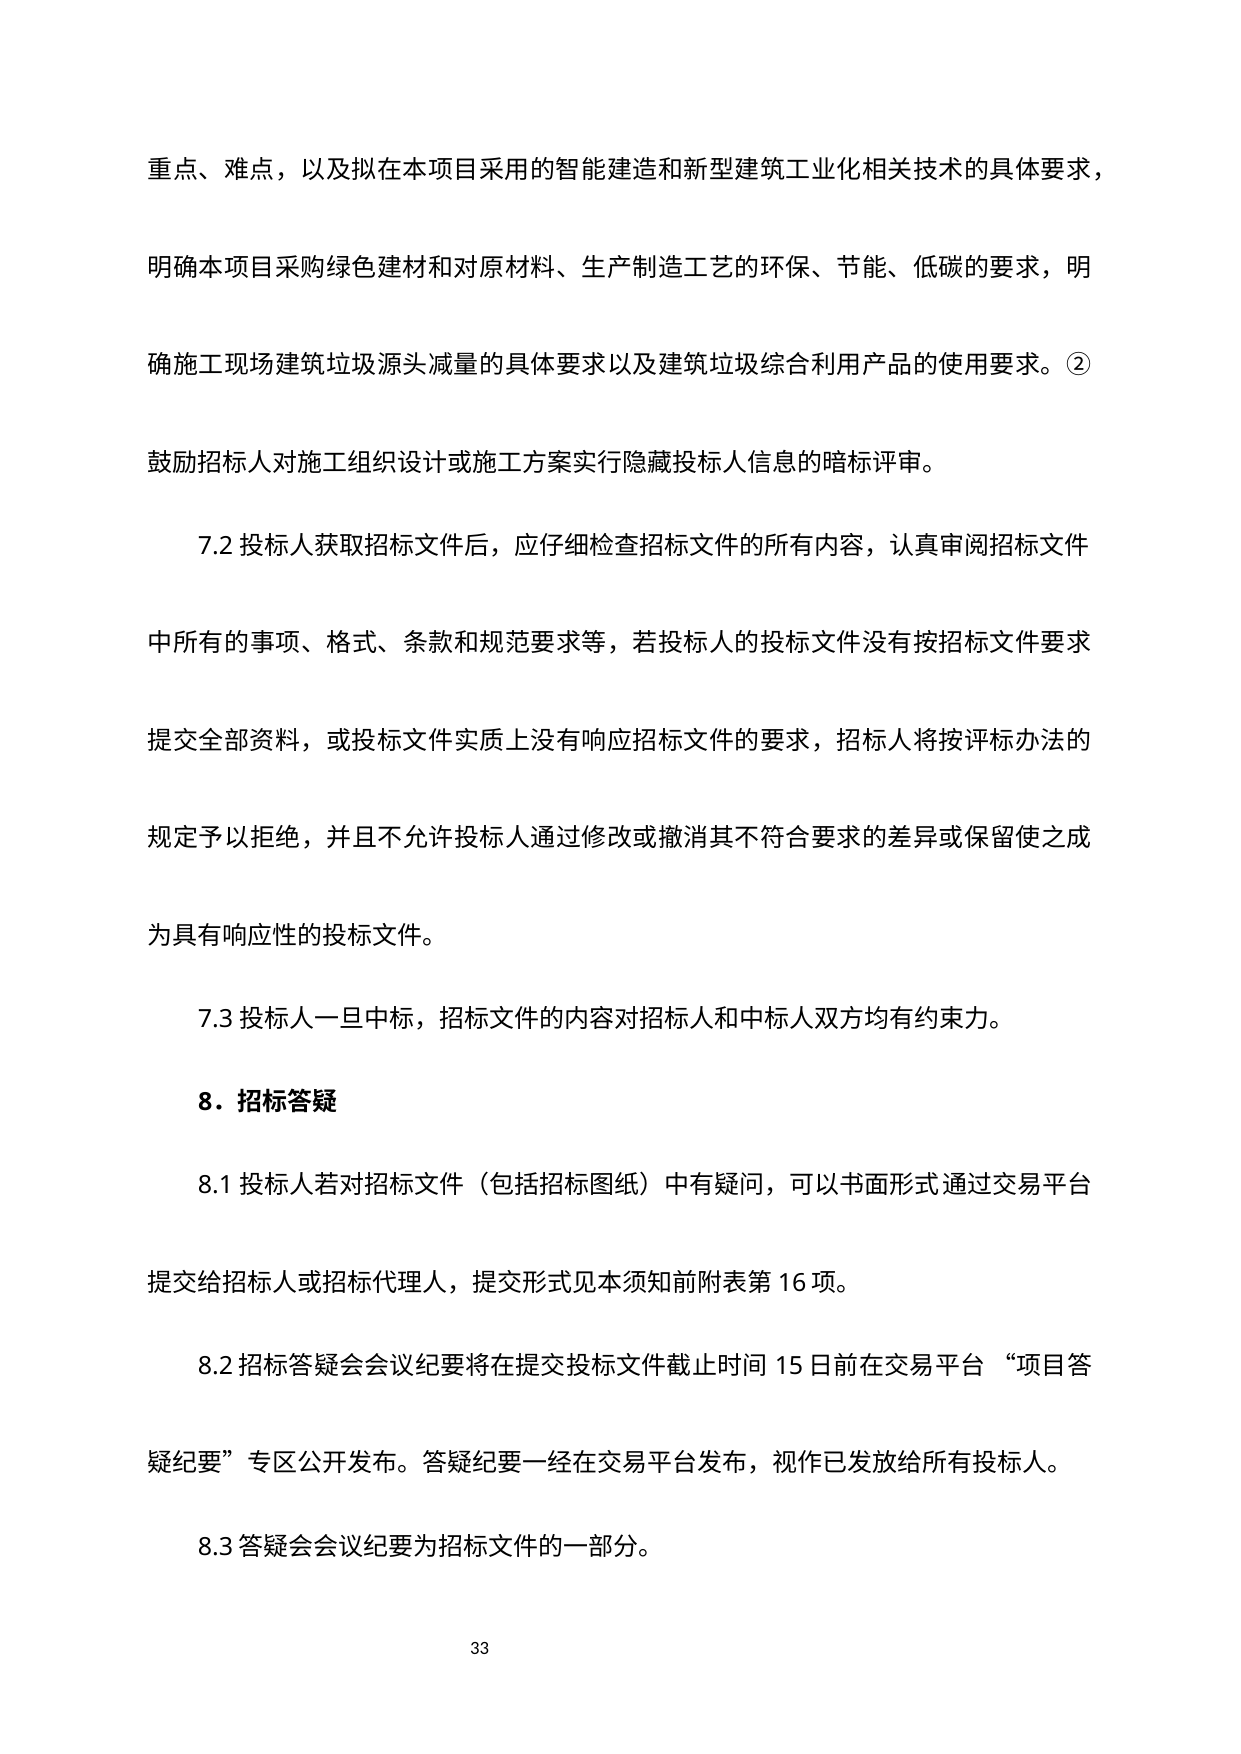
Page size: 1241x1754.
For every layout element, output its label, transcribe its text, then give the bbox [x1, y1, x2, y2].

text 7.2 投标人获取招标文件后，应仔细检查招标文件的所有内容，认真审阅招标文件中所有的事项、格式、条款和规范要求等，若投标人的投标文件没有按招标文件要求提交全部资料，或投标文件实质上没有响应招标文件的要求，招标人将按评标办法的规定予以拒绝，并且不允许投标人通过修改或撤消其不符合要求的差异或保留使之成为具有响应性的投标文件。 [148, 511, 1092, 966]
text 8．招标答疑 [148, 1067, 1092, 1132]
text 8.3答疑会会议纪要为招标文件的一部分。 [148, 1512, 1092, 1577]
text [147, 135, 1092, 493]
text 8.2招标答疑会会议纪要将在提交投标文件截止时间15日前在交易平台 “项目答疑纪要”专区公开发布。答疑纪要一经在交易平台发布，视作已发放给所有投标人。 [148, 1331, 1092, 1493]
text 8.1 投标人若对招标文件（包括招标图纸）中有疑问，可以书面形式通过交易平台提交给招标人或招标代理人，提交形式见本须知前附表第16项。 [148, 1150, 1092, 1313]
text 7.3 投标人一旦中标，招标文件的内容对招标人和中标人双方均有约束力。 [148, 984, 1092, 1049]
